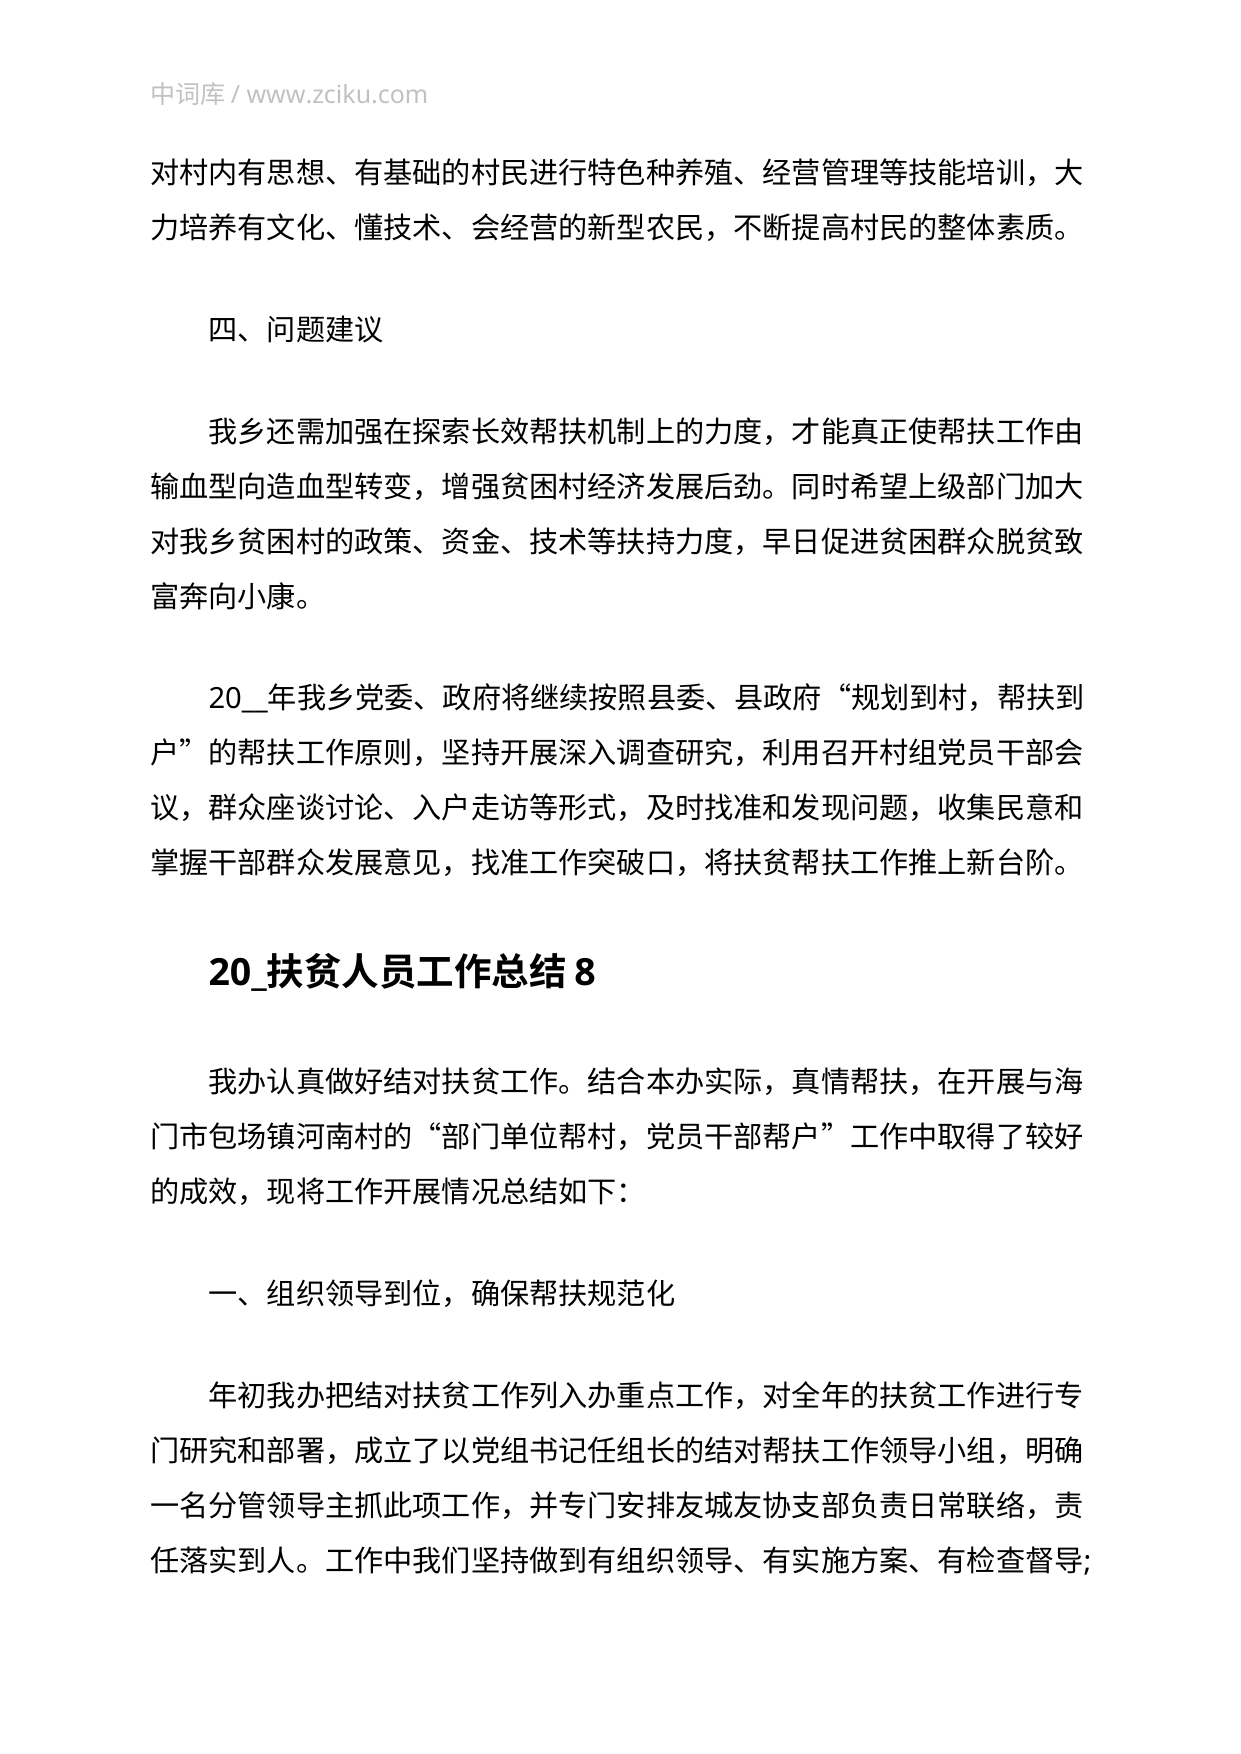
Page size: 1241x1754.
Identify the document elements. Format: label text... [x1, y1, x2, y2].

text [150, 1372, 1090, 1579]
text 20_扶贫人员工作总结8 [150, 941, 1090, 996]
text 我乡还需加强在探索长效帮扶机制上的力度，才能真正使帮扶工作由输血型向造血型转变，增强贫困村经济发展后劲。同时希望上级部门加大对我乡贫困村的政策、资金、技术等扶持力度，早日促进贫困群众脱贫致富奔向小康。 [150, 408, 1090, 615]
text 四、问题建议 [150, 307, 1090, 349]
text 20__年我乡党委、政府将继续按照县委、县政府“规划到村，帮扶到户”的帮扶工作原则，坚持开展深入调查研究，利用召开村组党员干部会议，群众座谈讨论、入户走访等形式，及时找准和发现问题，收集民意和掌握干部群众发展意见，找准工作突破口，将扶贫帮扶工作推上新台阶。 [150, 675, 1090, 882]
text 一、组织领导到位，确保帮扶规范化 [150, 1271, 1090, 1313]
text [150, 150, 1090, 247]
text 我办认真做好结对扶贫工作。结合本办实际，真情帮扶，在开展与海门市包场镇河南村的“部门单位帮村，党员干部帮户”工作中取得了较好的成效，现将工作开展情况总结如下： [150, 1059, 1090, 1211]
